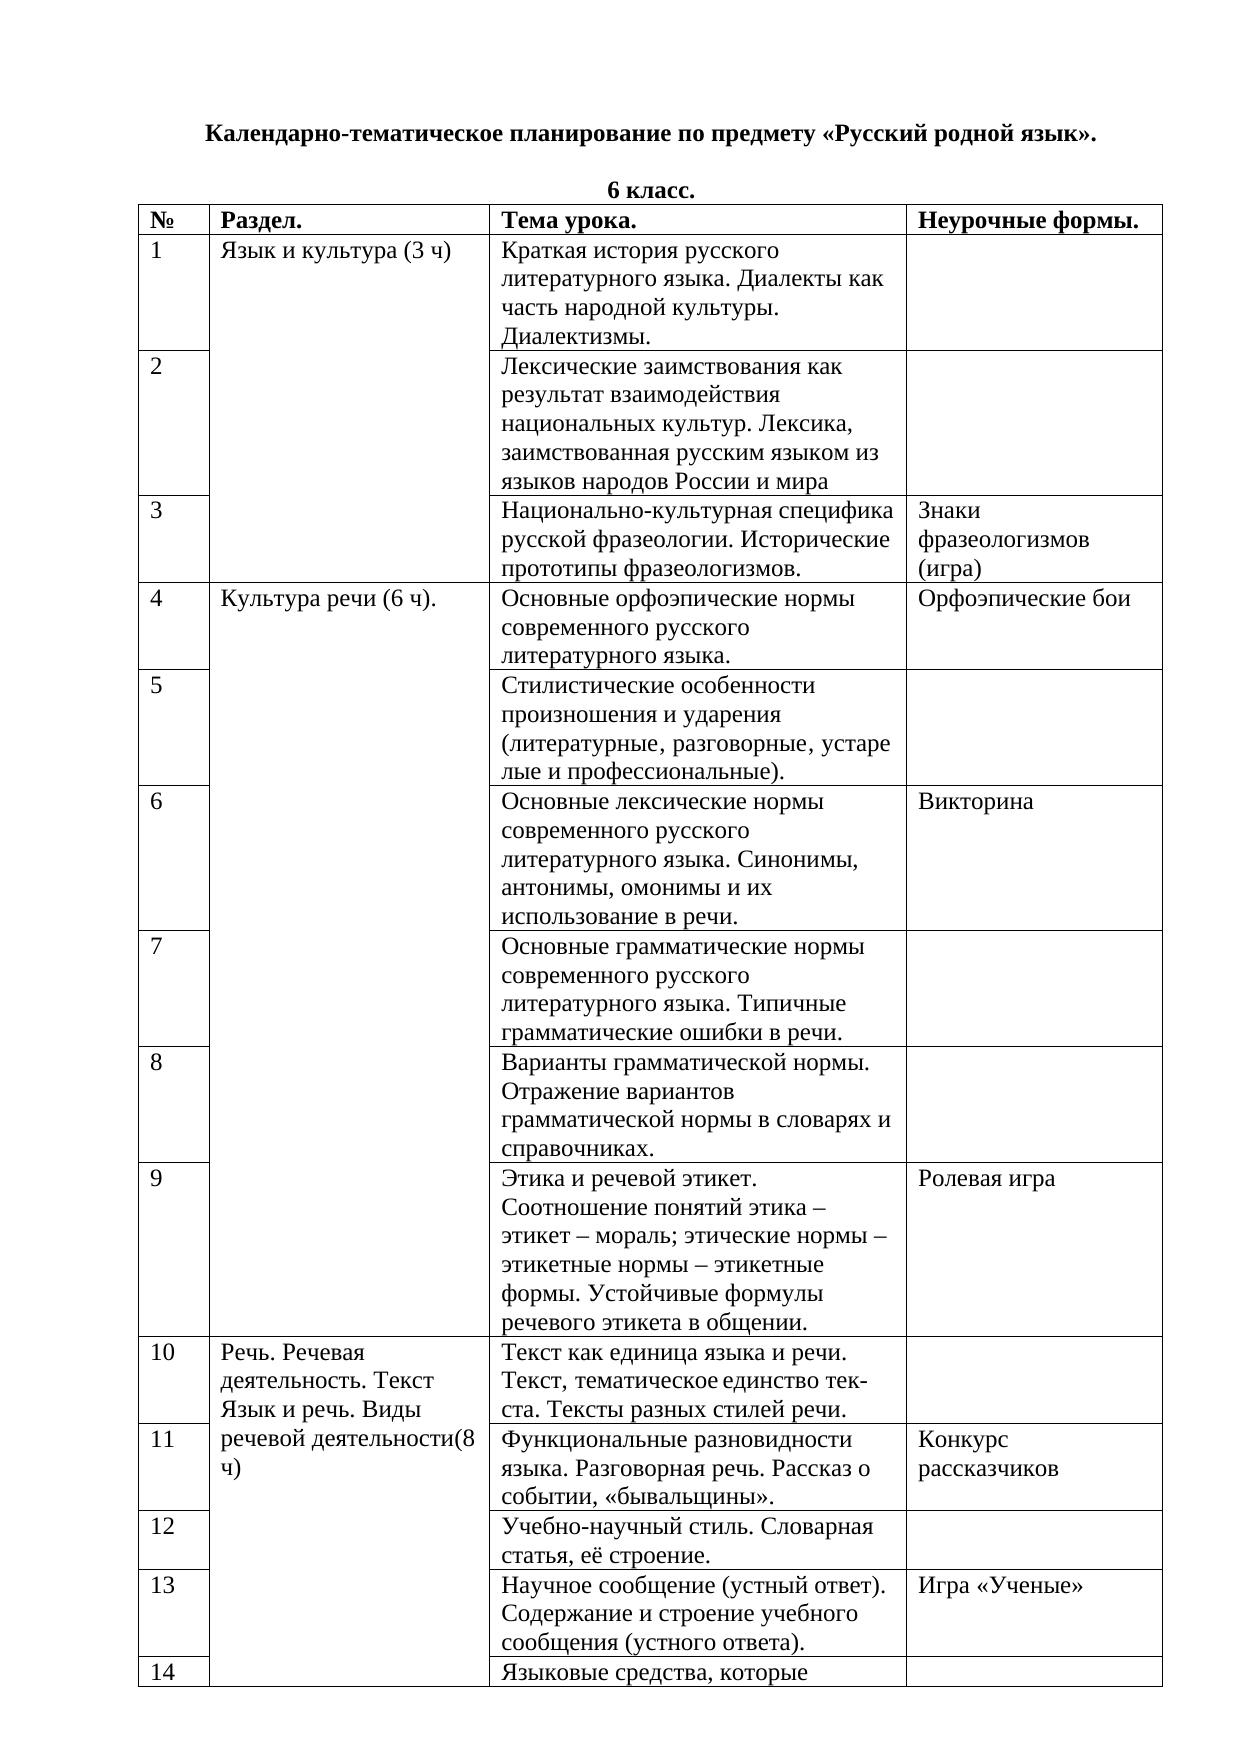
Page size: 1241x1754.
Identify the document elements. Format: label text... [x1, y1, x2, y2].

table_cell 7 [139, 931, 209, 1046]
table_cell Стилистические особенности произношения и ударения (литературные‚ разговорные‚ устарелые и профессиональные). [490, 670, 906, 785]
table_cell Варианты грамматической нормы. Отражение вариантов грамматической нормы в словарях и справочниках. [490, 1047, 906, 1162]
table_cell [907, 1657, 1162, 1686]
table_cell 6 [139, 786, 209, 930]
table_cell Игра «Ученые» [907, 1570, 1162, 1656]
table_cell [907, 1047, 1162, 1162]
table_cell Текст как единица языка и речи. Текст, тематическое единство тек-ста. Тексты разных стилей речи. [490, 1337, 906, 1423]
table_cell 8 [139, 1047, 209, 1162]
table_cell Национально-культурная специфика русской фразеологии. Исторические прототипы фразеологизмов. [490, 496, 906, 582]
table_cell [907, 235, 1162, 350]
table_cell [907, 1511, 1162, 1569]
table_cell 9 [139, 1163, 209, 1336]
text 6 класс. [150, 175, 1152, 204]
table_header Раздел. [210, 205, 489, 234]
table_cell [907, 351, 1162, 494]
table_cell Краткая история русского литературного языка. Диалекты как часть народной культуры. Диалектизмы. [490, 235, 906, 350]
table_cell 10 [139, 1337, 209, 1423]
table_cell Основные лексические нормы современного русского литературного языка. Синонимы, антонимы, омонимы и их использование в речи. [490, 786, 906, 930]
table_cell Орфоэпические бои [907, 583, 1162, 669]
table_cell Научное сообщение (устный ответ). Содержание и строение учебного сообщения (устного ответа). [490, 1570, 906, 1656]
table_cell Язык и культура (3 ч) [210, 235, 489, 582]
table_cell Учебно-научный стиль. Словарная статья, её строение. [490, 1511, 906, 1569]
table_cell 4 [139, 583, 209, 669]
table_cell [490, 1657, 906, 1686]
table_cell Конкурс рассказчиков [907, 1424, 1162, 1510]
table_cell Функциональные разновидности языка. Разговорная речь. Рассказ о событии, «бывальщины». [490, 1424, 906, 1510]
table_cell 1 [139, 235, 209, 350]
table_cell 12 [139, 1511, 209, 1569]
table_cell Викторина [907, 786, 1162, 930]
table_header № [139, 205, 209, 234]
table_cell [907, 670, 1162, 785]
table_cell 13 [139, 1570, 209, 1656]
table_cell Лексические заимствования как результат взаимодействия национальных культур. Лексика, заимствованная русским языком из языков народов России и мира [490, 351, 906, 494]
table_cell Речь. Речевая деятельность. Текст Язык и речь. Виды речевой деятельности(8 ч) [210, 1337, 489, 1686]
table_cell Культура речи (6 ч). [210, 583, 489, 1336]
table_cell 2 [139, 351, 209, 494]
table_cell 14 [139, 1657, 209, 1686]
table_cell Основные грамматические нормы современного русского литературного языка. Типичные грамматические ошибки в речи. [490, 931, 906, 1046]
table_cell 5 [139, 670, 209, 785]
table_cell 11 [139, 1424, 209, 1510]
table_cell Этика и речевой этикет. Соотношение понятий этика – этикет – мораль; этические нормы – этикетные нормы – этикетные формы. Устойчивые формулы речевого этикета в общении. [490, 1163, 906, 1336]
table_cell [907, 931, 1162, 1046]
table_header Неурочные формы. [907, 205, 1162, 234]
table_cell Знаки фразеологизмов (игра) [907, 496, 1162, 582]
table_cell Основные орфоэпические нормы современного русского литературного языка. [490, 583, 906, 669]
table_cell 3 [139, 496, 209, 582]
table_cell [907, 1337, 1162, 1423]
text Календарно-тематическое планирование по предмету «Русский родной язык». [150, 118, 1152, 146]
table_cell Ролевая игра [907, 1163, 1162, 1336]
table_header Тема урока. [490, 205, 906, 234]
